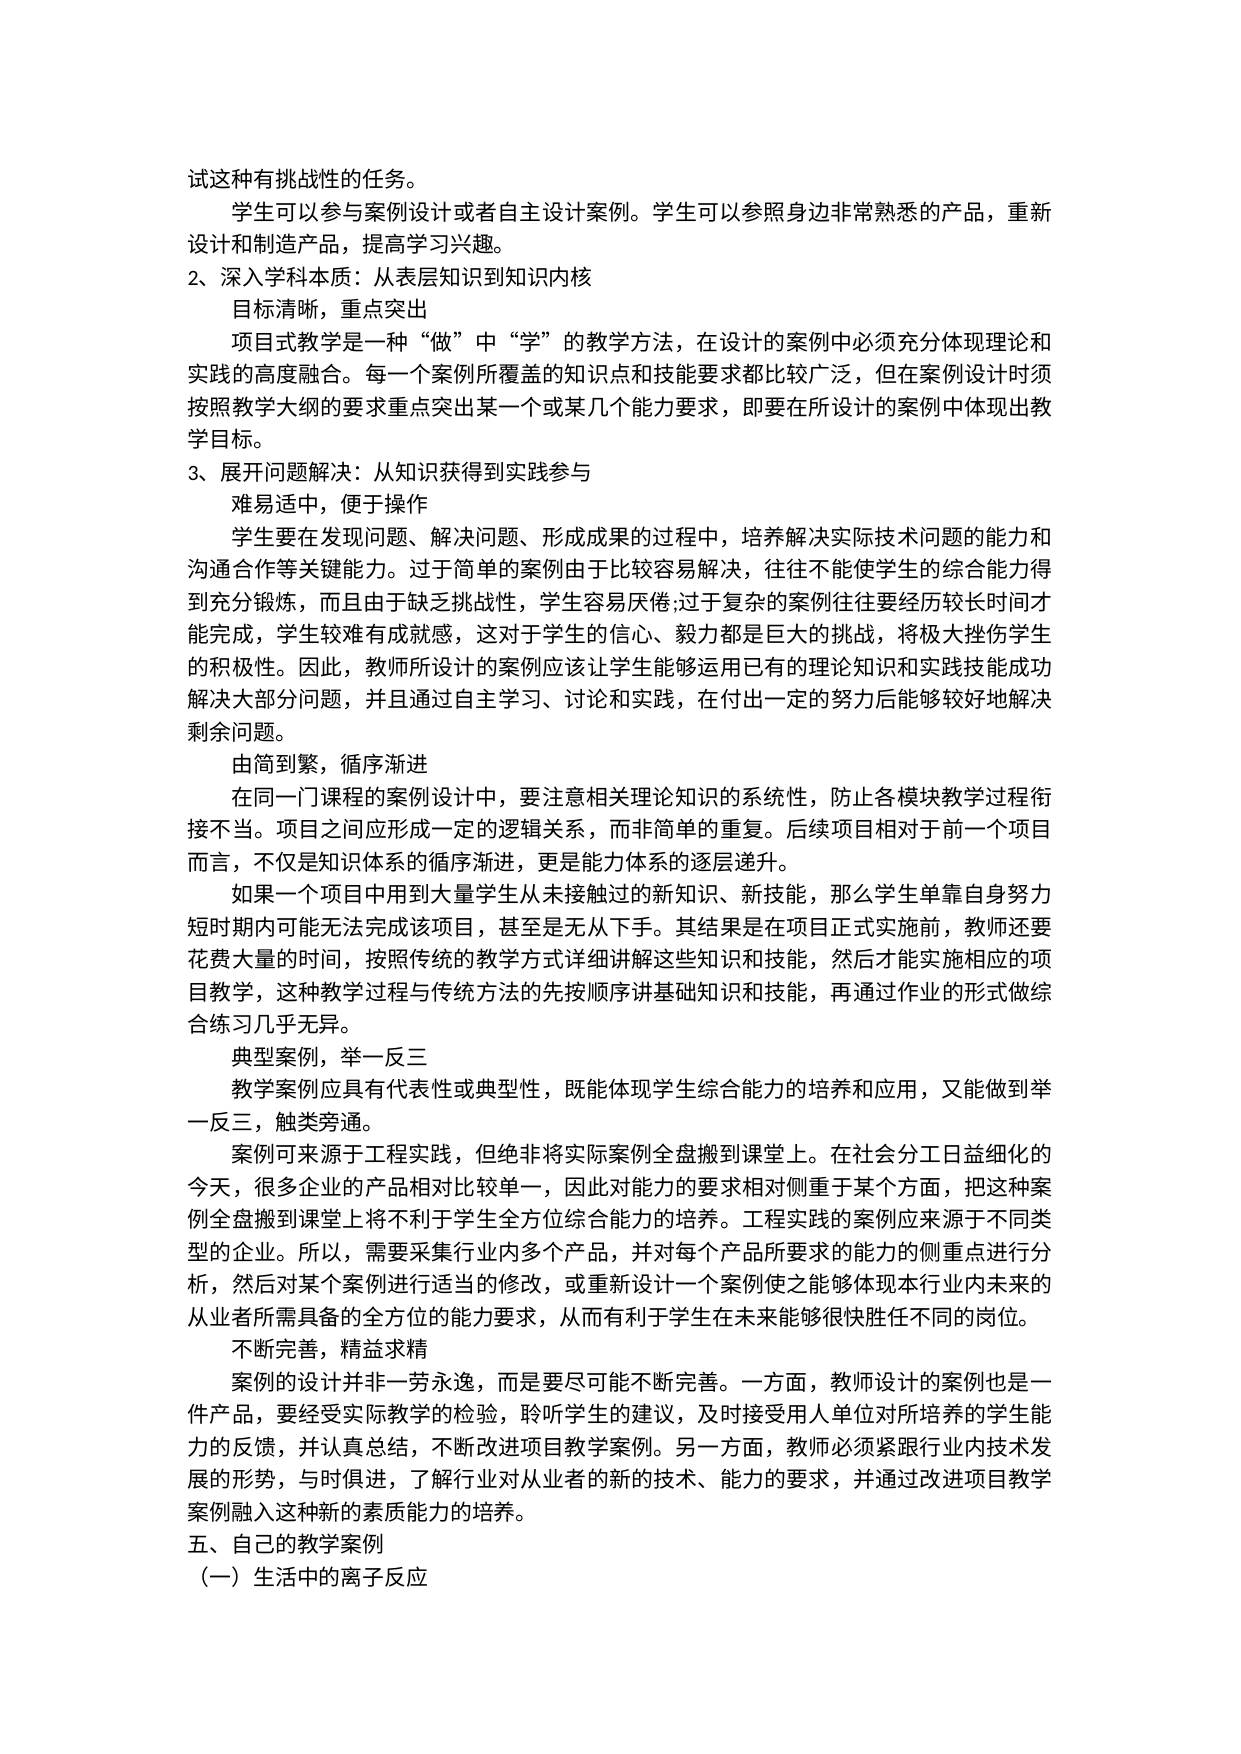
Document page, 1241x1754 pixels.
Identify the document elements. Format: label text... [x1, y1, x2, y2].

list 目标清晰，重点突出 [187, 292, 1053, 324]
text 3、展开问题解决：从知识获得到实践参与 [187, 454, 1053, 487]
list 自己的教学案例 [187, 1527, 1053, 1559]
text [187, 162, 1053, 194]
list 深入学科本质：从表层知识到知识内核 [187, 259, 1053, 292]
text 难易适中，便于操作 [187, 487, 1053, 519]
text 如果一个项目中用到大量学生从未接触过的新知识、新技能，那么学生单靠自身努力短时期内可能无法完成该项目，甚至是无从下手。其结果是在项目正式实施前，教师还要花费大量的时间，按照传统的教学方式详细讲解这些知识和技能，然后才能实施相应的项目教学，这种教学过程与传统方法的先按顺序讲基础知识和技能，再通过作业的形式做综合练习几乎无异。 [187, 877, 1053, 1039]
text 典型案例，举一反三 [187, 1039, 1053, 1072]
text 学生可以参与案例设计或者自主设计案例。学生可以参照身边非常熟悉的产品，重新设计和制造产品，提高学习兴趣。 [187, 194, 1053, 259]
text 学生要在发现问题、解决问题、形成成果的过程中，培养解决实际技术问题的能力和沟通合作等关键能力。过于简单的案例由于比较容易解决，往往不能使学生的综合能力得到充分锻炼，而且由于缺乏挑战性，学生容易厌倦;过于复杂的案例往往要经历较长时间才能完成，学生较难有成就感，这对于学生的信心、毅力都是巨大的挑战，将极大挫伤学生的积极性。因此，教师所设计的案例应该让学生能够运用已有的理论知识和实践技能成功解决大部分问题，并且通过自主学习、讨论和实践，在付出一定的努力后能够较好地解决剩余问题。 [187, 519, 1053, 747]
text 由简到繁，循序渐进 [187, 747, 1053, 779]
text 教学案例应具有代表性或典型性，既能体现学生综合能力的培养和应用，又能做到举一反三，触类旁通。 [187, 1072, 1053, 1137]
text 不断完善，精益求精 [187, 1332, 1053, 1364]
text 项目式教学是一种“做”中“学”的教学方法，在设计的案例中必须充分体现理论和实践的高度融合。每一个案例所覆盖的知识点和技能要求都比较广泛，但在案例设计时须按照教学大纲的要求重点突出某一个或某几个能力要求，即要在所设计的案例中体现出教学目标。 [187, 324, 1053, 454]
text 在同一门课程的案例设计中，要注意相关理论知识的系统性，防止各模块教学过程衔接不当。项目之间应形成一定的逻辑关系，而非简单的重复。后续项目相对于前一个项目而言，不仅是知识体系的循序渐进，更是能力体系的逐层递升。 [187, 779, 1053, 877]
text 案例的设计并非一劳永逸，而是要尽可能不断完善。一方面，教师设计的案例也是一件产品，要经受实际教学的检验，聆听学生的建议，及时接受用人单位对所培养的学生能力的反馈，并认真总结，不断改进项目教学案例。另一方面，教师必须紧跟行业内技术发展的形势，与时俱进，了解行业对从业者的新的技术、能力的要求，并通过改进项目教学案例融入这种新的素质能力的培养。 [187, 1364, 1053, 1527]
text 案例可来源于工程实践，但绝非将实际案例全盘搬到课堂上。在社会分工日益细化的今天，很多企业的产品相对比较单一，因此对能力的要求相对侧重于某个方面，把这种案例全盘搬到课堂上将不利于学生全方位综合能力的培养。工程实践的案例应来源于不同类型的企业。所以，需要采集行业内多个产品，并对每个产品所要求的能力的侧重点进行分析，然后对某个案例进行适当的修改，或重新设计一个案例使之能够体现本行业内未来的从业者所需具备的全方位的能力要求，从而有利于学生在未来能够很快胜任不同的岗位。 [187, 1137, 1053, 1332]
list 生活中的离子反应 [187, 1559, 1053, 1592]
